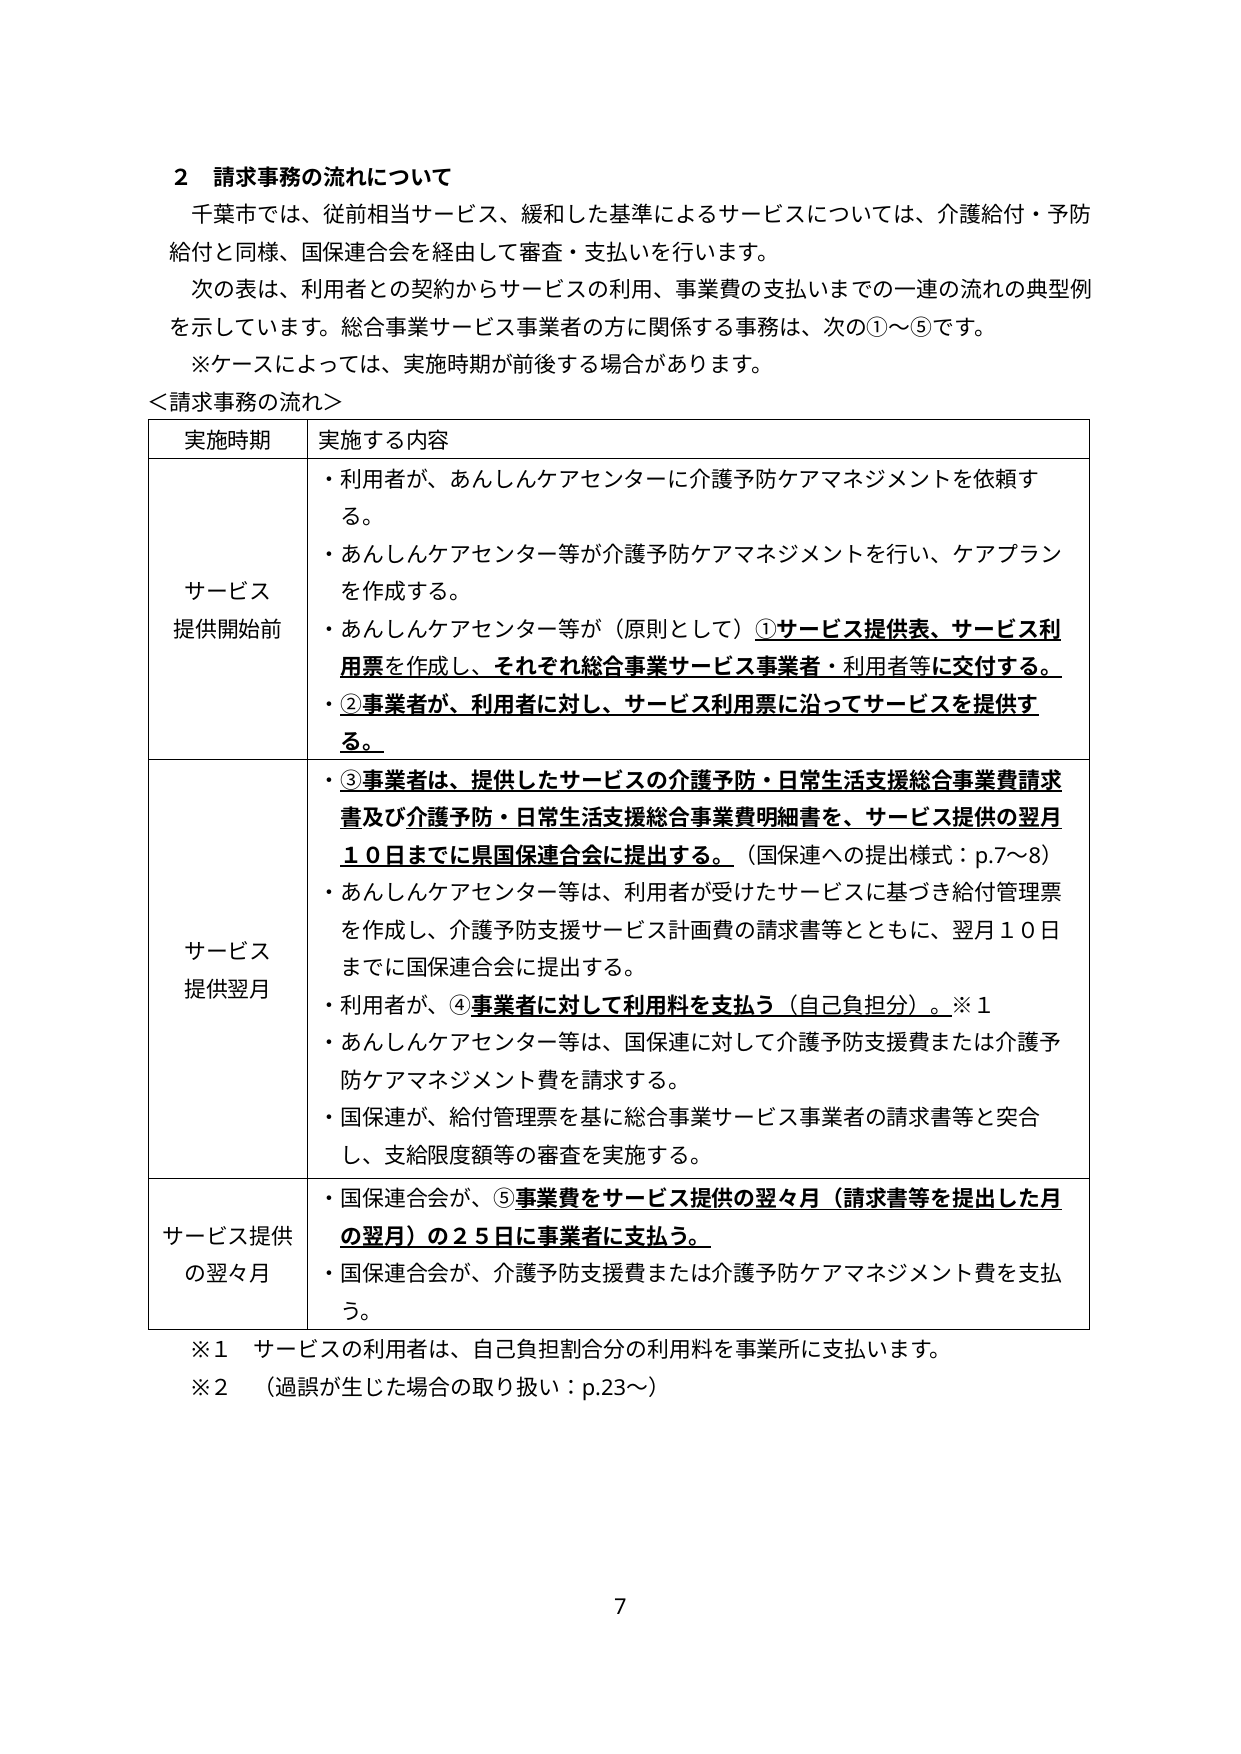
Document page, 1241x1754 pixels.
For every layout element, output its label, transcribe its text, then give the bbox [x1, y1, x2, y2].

table_header 実施する内容 [308, 420, 1089, 458]
table_cell サービス 提供開始前 [149, 459, 307, 759]
table_header 実施時期 [149, 420, 307, 458]
text 次の表は、利用者との契約からサービスの利用、事業費の支払いまでの一連の流れの典型例を示しています。総合事業サービス事業者の方に関係する事務は、次の①～⑤です。 [148, 269, 1092, 344]
text ＜請求事務の流れ＞ [148, 382, 1092, 419]
text ※２ （過誤が生じた場合の取り扱い：p.23～） [148, 1367, 1092, 1404]
table_cell ・国保連合会が、⑤事業費をサービス提供の翌々月（請求書等を提出した月の翌月）の２５日に事業者に支払う。 ・国保連合会が、介護予防支援費または介護予防ケアマネジメント費を支払う。 [308, 1179, 1089, 1328]
text ※１ サービスの利用者は、自己負担割合分の利用料を事業所に支払います。 [191, 1329, 1092, 1367]
text ２ 請求事務の流れについて [148, 157, 1092, 194]
text 千葉市では、従前相当サービス、緩和した基準によるサービスについては、介護給付・予防給付と同様、国保連合会を経由して審査・支払いを行います。 [148, 194, 1092, 269]
table_cell ・利用者が、あんしんケアセンターに介護予防ケアマネジメントを依頼する。 ・あんしんケアセンター等が介護予防ケアマネジメントを行い、ケアプランを作成する。 ・あんしんケアセンター等が（原則として）①サービス提供表、サービス利用票を作成し、それぞれ総合事業サービス事業者・利用者等に交付する。 ・②事業者が、利用者に対し、サービス利用票に沿ってサービスを提供する。 [308, 459, 1089, 759]
table_cell ・③事業者は、提供したサービスの介護予防・日常生活支援総合事業費請求書及び介護予防・日常生活支援総合事業費明細書を、サービス提供の翌月１０日までに県国保連合会に提出する。（国保連への提出様式：p.7～8） ・あんしんケアセンター等は、利用者が受けたサービスに基づき給付管理票を作成し、介護予防支援サービス計画費の請求書等とともに、翌月１０日までに国保連合会に提出する。 ・利用者が、④事業者に対して利用料を支払う（自己負担分）。※１ ・あんしんケアセンター等は、国保連に対して介護予防支援費または介護予防ケアマネジメント費を請求する。 ・国保連が、給付管理票を基に総合事業サービス事業者の請求書等と突合し、支給限度額等の審査を実施する。 [308, 760, 1089, 1177]
table_cell サービス 提供翌月 [149, 760, 307, 1177]
text ※ケースによっては、実施時期が前後する場合があります。 [148, 344, 1092, 382]
table_cell サービス提供の翌々月 [149, 1179, 307, 1328]
